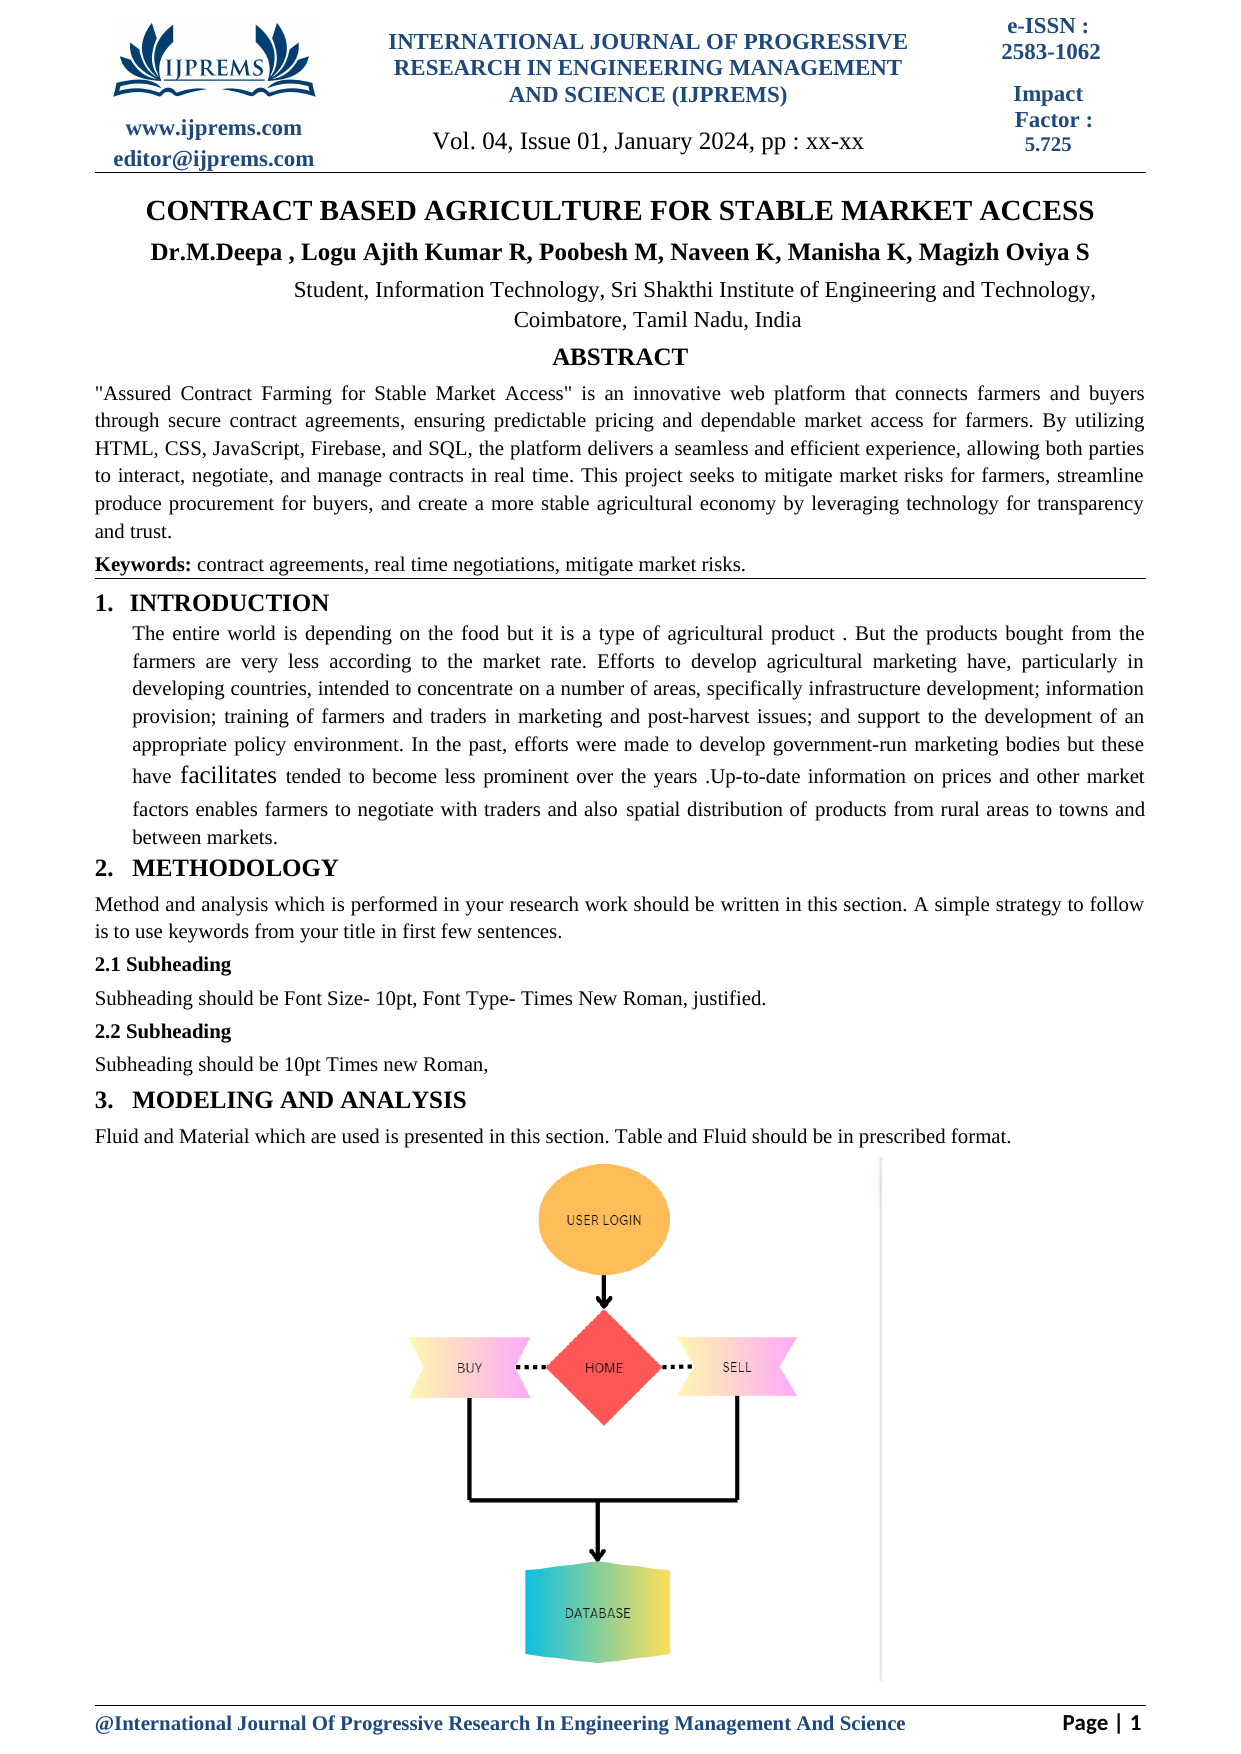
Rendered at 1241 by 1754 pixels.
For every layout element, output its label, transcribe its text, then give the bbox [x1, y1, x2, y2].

text Subheading should be Font Size- 10pt, Font Type- Times New Roman, justified. [94, 986, 1146, 1009]
text Keywords: contract agreements, real time negotiations, mitigate market risks. [94, 552, 1146, 579]
text Dr.M.Deepa , Logu Ajith Kumar R, Poobesh M, Naveen K, Manisha K, Magizh Oviya S [94, 237, 1146, 266]
picture [111, 16, 317, 106]
text Student, Information Technology, Sri Shakthi Institute of Engineering and Technology, Coimbatore, Tamil Nadu, India [169, 276, 1146, 332]
text Method and analysis which is performed in your research work should be written in this section. A simple strategy to follow is to use keywords from your title in first few sentences. [94, 891, 1146, 943]
list METHODOLOGY [94, 853, 1146, 882]
list MODELING AND ANALYSIS [94, 1085, 1146, 1114]
text "Assured Contract Farming for Stable Market Access" is an innovative web platform that connects farmers and buyers through secure contract agreements, ensuring predictable pricing and dependable market access for farmers. By utilizing HTML, CSS, JavaScript, Firebase, and SQL, the platform delivers a seamless and efficient experience, allowing both parties to interact, negotiate, and manage contracts in real time. This project seeks to mitigate market risks for farmers, streamline produce procurement for buyers, and create a more stable agricultural economy by leveraging technology for transparency and trust. [94, 381, 1146, 543]
text ABSTRACT [94, 342, 1146, 371]
list The entire world is depending on the food but it is a type of agricultural product . But the products bought from the farmers are very less according to the market rate. Efforts to develop agricultural marketing have, particularly in developing countries, intended to concentrate on a number of areas, specifically infrastructure development; information provision; training of farmers and traders in marketing and post-harvest issues; and support to the development of an appropriate policy environment. In the past, efforts were made to develop government-run marketing bodies but these have facilitates tended to become less prominent over the years .Up-to-date information on prices and other market factors enables farmers to negotiate with traders and also spatial distribution of products from rural areas to towns and between markets. [132, 621, 1146, 849]
picture [358, 1157, 882, 1681]
text Fluid and Material which are used is presented in this section. Table and Fluid should be in prescribed format. [94, 1124, 1146, 1148]
text Subheading should be 10pt Times new Roman, [94, 1052, 1146, 1076]
text 2.1 Subheading [94, 952, 1146, 976]
list INTRODUCTION [94, 588, 1146, 617]
text 2.2 Subheading [94, 1019, 1146, 1043]
text CONTRACT BASED AGRICULTURE FOR STABLE MARKET ACCESS [94, 193, 1146, 227]
